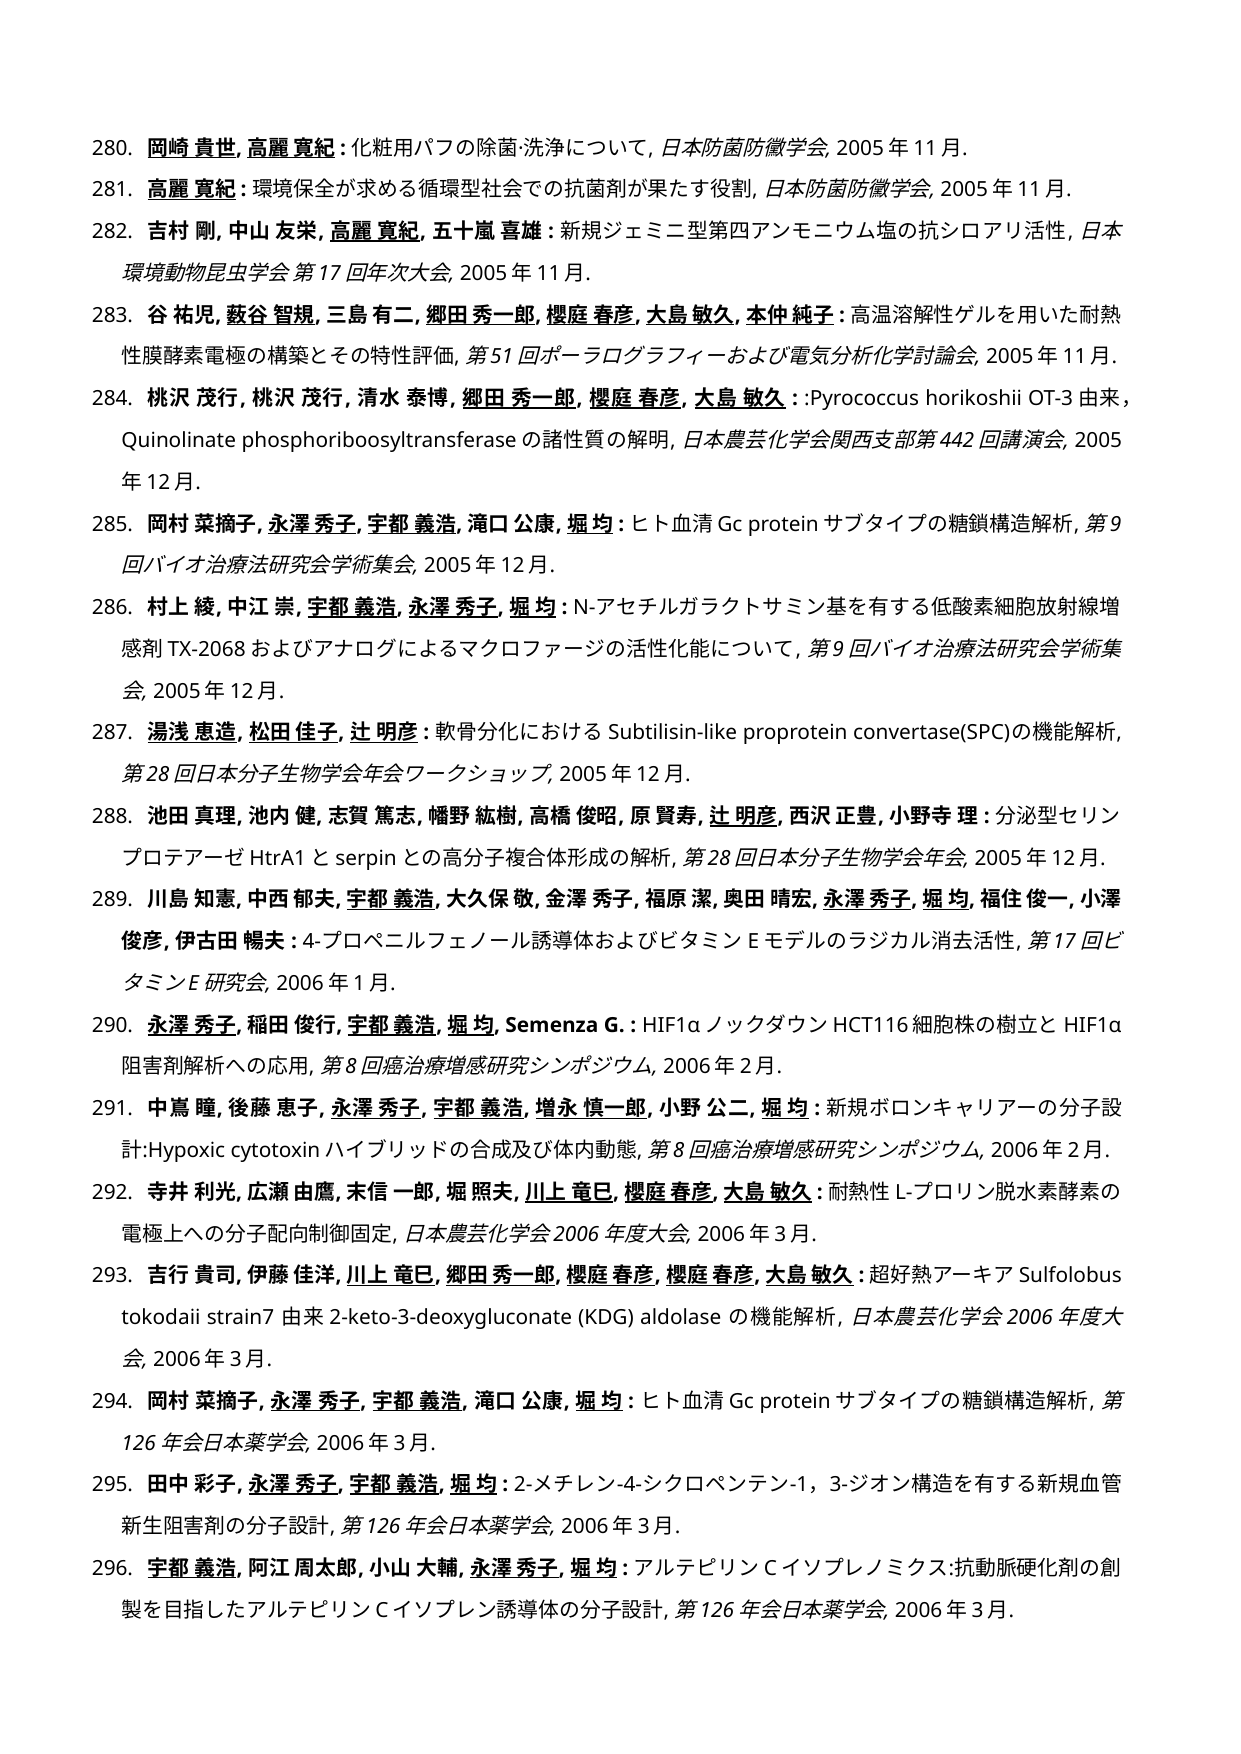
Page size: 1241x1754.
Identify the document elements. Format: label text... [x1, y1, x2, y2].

list 吉村 剛, 中山 友栄, 高麗 寛紀, 五十嵐 喜雄 : 新規ジェミニ型第四アンモニウム塩の抗シロアリ活性, 日本環境動物昆虫学会 第17回年次大会, 2005年11月. [92, 209, 1122, 292]
list 中嶌 瞳, 後藤 恵子, 永澤 秀子, 宇都 義浩, 増永 慎一郎, 小野 公二, 堀 均 : 新規ボロンキャリアーの分子設計:Hypoxic cytotoxinハイブリッドの合成及び体内動態, 第8回癌治療増感研究シンポジウム, 2006年2月. [92, 1086, 1122, 1169]
list 岡村 菜摘子, 永澤 秀子, 宇都 義浩, 滝口 公康, 堀 均 : ヒト血清Gc proteinサブタイプの糖鎖構造解析, 第9回バイオ治療法研究会学術集会, 2005年12月. [92, 501, 1122, 584]
list 田中 彩子, 永澤 秀子, 宇都 義浩, 堀 均 : 2-メチレン-4-シクロペンテン-1，3-ジオン構造を有する新規血管新生阻害剤の分子設計, 第126年会日本薬学会, 2006年3月. [92, 1462, 1122, 1545]
list 桃沢 茂行, 桃沢 茂行, 清水 泰博, 郷田 秀一郎, 櫻庭 春彦, 大島 敏久 : :Pyrococcus horikoshii OT-3由来，Quinolinate phosphoriboosyltransferaseの諸性質の解明, 日本農芸化学会関西支部第442回講演会, 2005年12月. [92, 376, 1122, 501]
list 宇都 義浩, 阿江 周太郎, 小山 大輔, 永澤 秀子, 堀 均 : アルテピリンCイソプレノミクス:抗動脈硬化剤の創製を目指したアルテピリンCイソプレン誘導体の分子設計, 第126年会日本薬学会, 2006年3月. [92, 1545, 1122, 1629]
list 村上 綾, 中江 崇, 宇都 義浩, 永澤 秀子, 堀 均 : N-アセチルガラクトサミン基を有する低酸素細胞放射線増感剤TX-2068およびアナログによるマクロファージの活性化能について, 第9回バイオ治療法研究会学術集会, 2005年12月. [92, 584, 1122, 710]
list 永澤 秀子, 稲田 俊行, 宇都 義浩, 堀 均, Semenza G. : HIF1αノックダウンHCT116細胞株の樹立とHIF1α阻害剤解析への応用, 第8回癌治療増感研究シンポジウム, 2006年2月. [92, 1002, 1122, 1086]
list 岡村 菜摘子, 永澤 秀子, 宇都 義浩, 滝口 公康, 堀 均 : ヒト血清Gc proteinサブタイプの糖鎖構造解析, 第126年会日本薬学会, 2006年3月. [92, 1378, 1122, 1462]
list 岡崎 貴世, 高麗 寛紀 : 化粧用パフの除菌·洗浄について, 日本防菌防黴学会, 2005年11月. [92, 125, 1122, 167]
list 寺井 利光, 広瀬 由鷹, 末信 一郎, 堀 照夫, 川上 竜巳, 櫻庭 春彦, 大島 敏久 : 耐熱性L-プロリン脱水素酵素の電極上への分子配向制御固定, 日本農芸化学会2006年度大会, 2006年3月. [92, 1169, 1122, 1253]
list 川島 知憲, 中西 郁夫, 宇都 義浩, 大久保 敬, 金澤 秀子, 福原 潔, 奥田 晴宏, 永澤 秀子, 堀 均, 福住 俊一, 小澤 俊彦, 伊古田 暢夫 : 4-プロペニルフェノール誘導体およびビタミンEモデルのラジカル消去活性, 第17回ビタミンE研究会, 2006年1月. [92, 877, 1122, 1002]
list 池田 真理, 池内 健, 志賀 篤志, 幡野 紘樹, 高橋 俊昭, 原 賢寿, 辻 明彦, 西沢 正豊, 小野寺 理 : 分泌型セリンプロテアーゼHtrA1とserpinとの高分子複合体形成の解析, 第28回日本分子生物学会年会, 2005年12月. [92, 793, 1122, 877]
list 谷 祐児, 薮谷 智規, 三島 有二, 郷田 秀一郎, 櫻庭 春彦, 大島 敏久, 本仲 純子 : 高温溶解性ゲルを用いた耐熱性膜酵素電極の構築とその特性評価, 第51回ポーラログラフィーおよび電気分析化学討論会, 2005年11月. [92, 292, 1122, 376]
list 湯浅 恵造, 松田 佳子, 辻 明彦 : 軟骨分化におけるSubtilisin-like proprotein convertase(SPC)の機能解析, 第28回日本分子生物学会年会ワークショップ, 2005年12月. [92, 710, 1122, 793]
list 高麗 寛紀 : 環境保全が求める循環型社会での抗菌剤が果たす役割, 日本防菌防黴学会, 2005年11月. [92, 167, 1122, 209]
list 吉行 貴司, 伊藤 佳洋, 川上 竜巳, 郷田 秀一郎, 櫻庭 春彦, 櫻庭 春彦, 大島 敏久 : 超好熱アーキアSulfolobus tokodaii strain7 由来2-keto-3-deoxygluconate (KDG) aldolase の機能解析, 日本農芸化学会2006年度大会, 2006年3月. [92, 1253, 1122, 1378]
